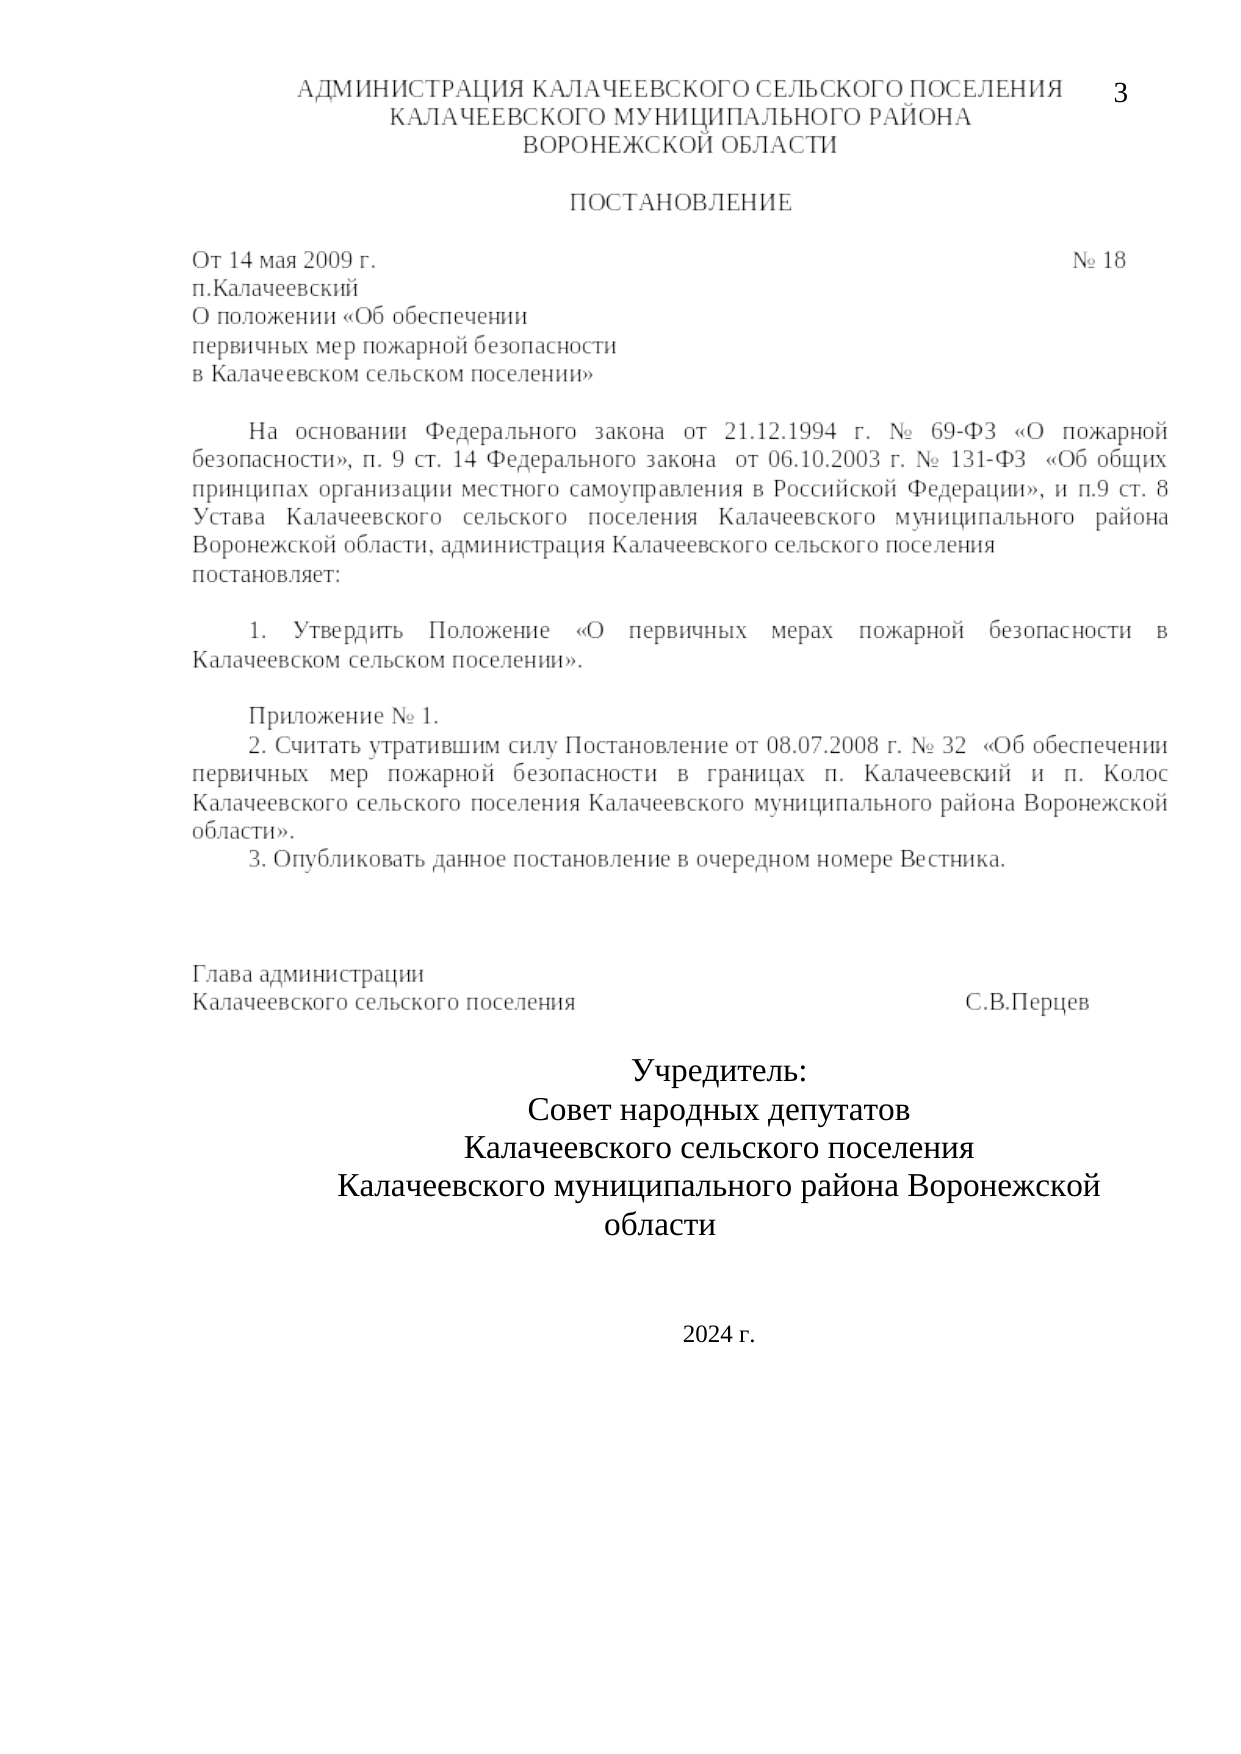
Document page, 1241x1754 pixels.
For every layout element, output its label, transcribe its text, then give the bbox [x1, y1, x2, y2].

text Калачеевского сельского поселения [192, 1127, 1128, 1166]
text Учредитель: [192, 1051, 1128, 1089]
text Совет народных депутатов [192, 1089, 1128, 1127]
text Калачеевского муниципального района Воронежской области [192, 1166, 1128, 1242]
text 2024 г. [192, 1319, 1128, 1348]
